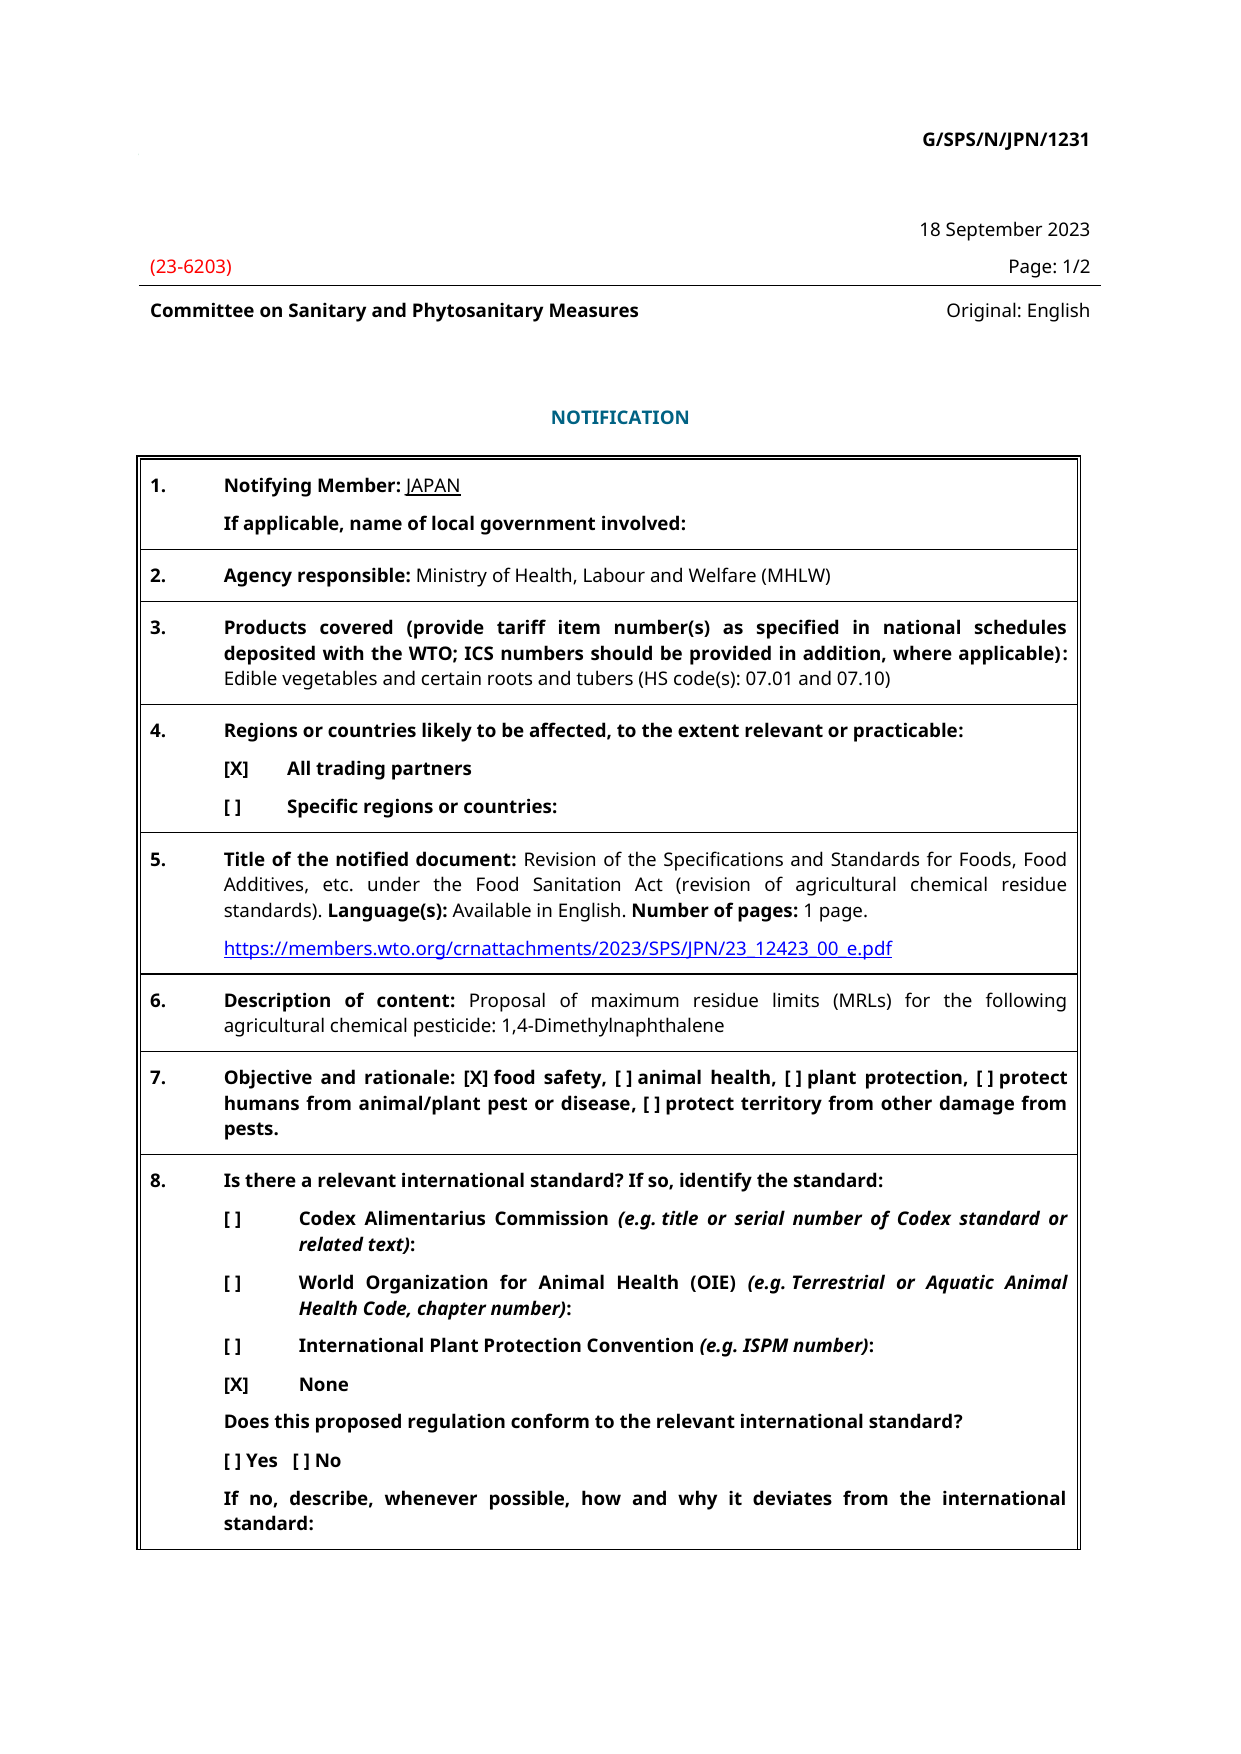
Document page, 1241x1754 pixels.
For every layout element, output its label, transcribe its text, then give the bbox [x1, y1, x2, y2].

table_cell Description of content: Proposal of maximum residue limits (MRLs) for the following agricultural chemical pesticide: 1,4-Dimethylnaphthalene [212, 975, 1077, 1051]
title NOTIFICATION [150, 405, 1090, 430]
table_cell Title of the notified document: Revision of the Specifications and Standards for Foods, Food Additives, etc. under the Food Sanitation Act (revision of agricultural chemical residue standards). Language(s): Available in English. Number of pages: 1 page. https://members.wto.org/crnattachments/2023/SPS/JPN/23_12423_00_e.pdf [212, 833, 1077, 973]
table_cell Products covered (provide tariff item number(s) as specified in national schedules deposited with the WTO; ICS numbers should be provided in addition, where applicable): Edible vegetables and certain roots and tubers (HS code(s): 07.01 and 07.10) [212, 602, 1077, 704]
table_cell Agency responsible: Ministry of Health, Labour and Welfare (MHLW) [212, 550, 1077, 601]
table_cell 2. [141, 550, 212, 601]
table_cell 7. [141, 1052, 212, 1154]
table_cell 6. [141, 975, 212, 1051]
table_header Notifying Member: JAPAN If applicable, name of local government involved: [212, 460, 1077, 548]
table_cell 5. [141, 833, 212, 973]
table_cell 3. [141, 602, 212, 704]
table_cell 8. [141, 1155, 212, 1548]
table_cell Is there a relevant international standard? If so, identify the standard: [ ] Codex Alimentarius Commission (e.g. title or serial number of Codex standard or related text): [ ] World Organization for Animal Health (OIE) (e.g. Terrestrial or Aquatic Animal Health Code, chapter number): [ ] International Plant Protection Convention (e.g. ISPM number): [X] None Does this proposed regulation conform to the relevant international standard? [ ] Yes [ ] No If no, describe, whenever possible, how and why it deviates from the international standard: [212, 1155, 1077, 1548]
table_cell Regions or countries likely to be affected, to the extent relevant or practicable: [X] All trading partners [ ] Specific regions or countries: [212, 705, 1077, 832]
table_cell 4. [141, 705, 212, 832]
table_header 1. [141, 460, 212, 548]
table_cell Objective and rationale: [X] food safety, [ ] animal health, [ ] plant protection, [ ] protect humans from animal/plant pest or disease, [ ] protect territory from other damage from pests. [212, 1052, 1077, 1154]
